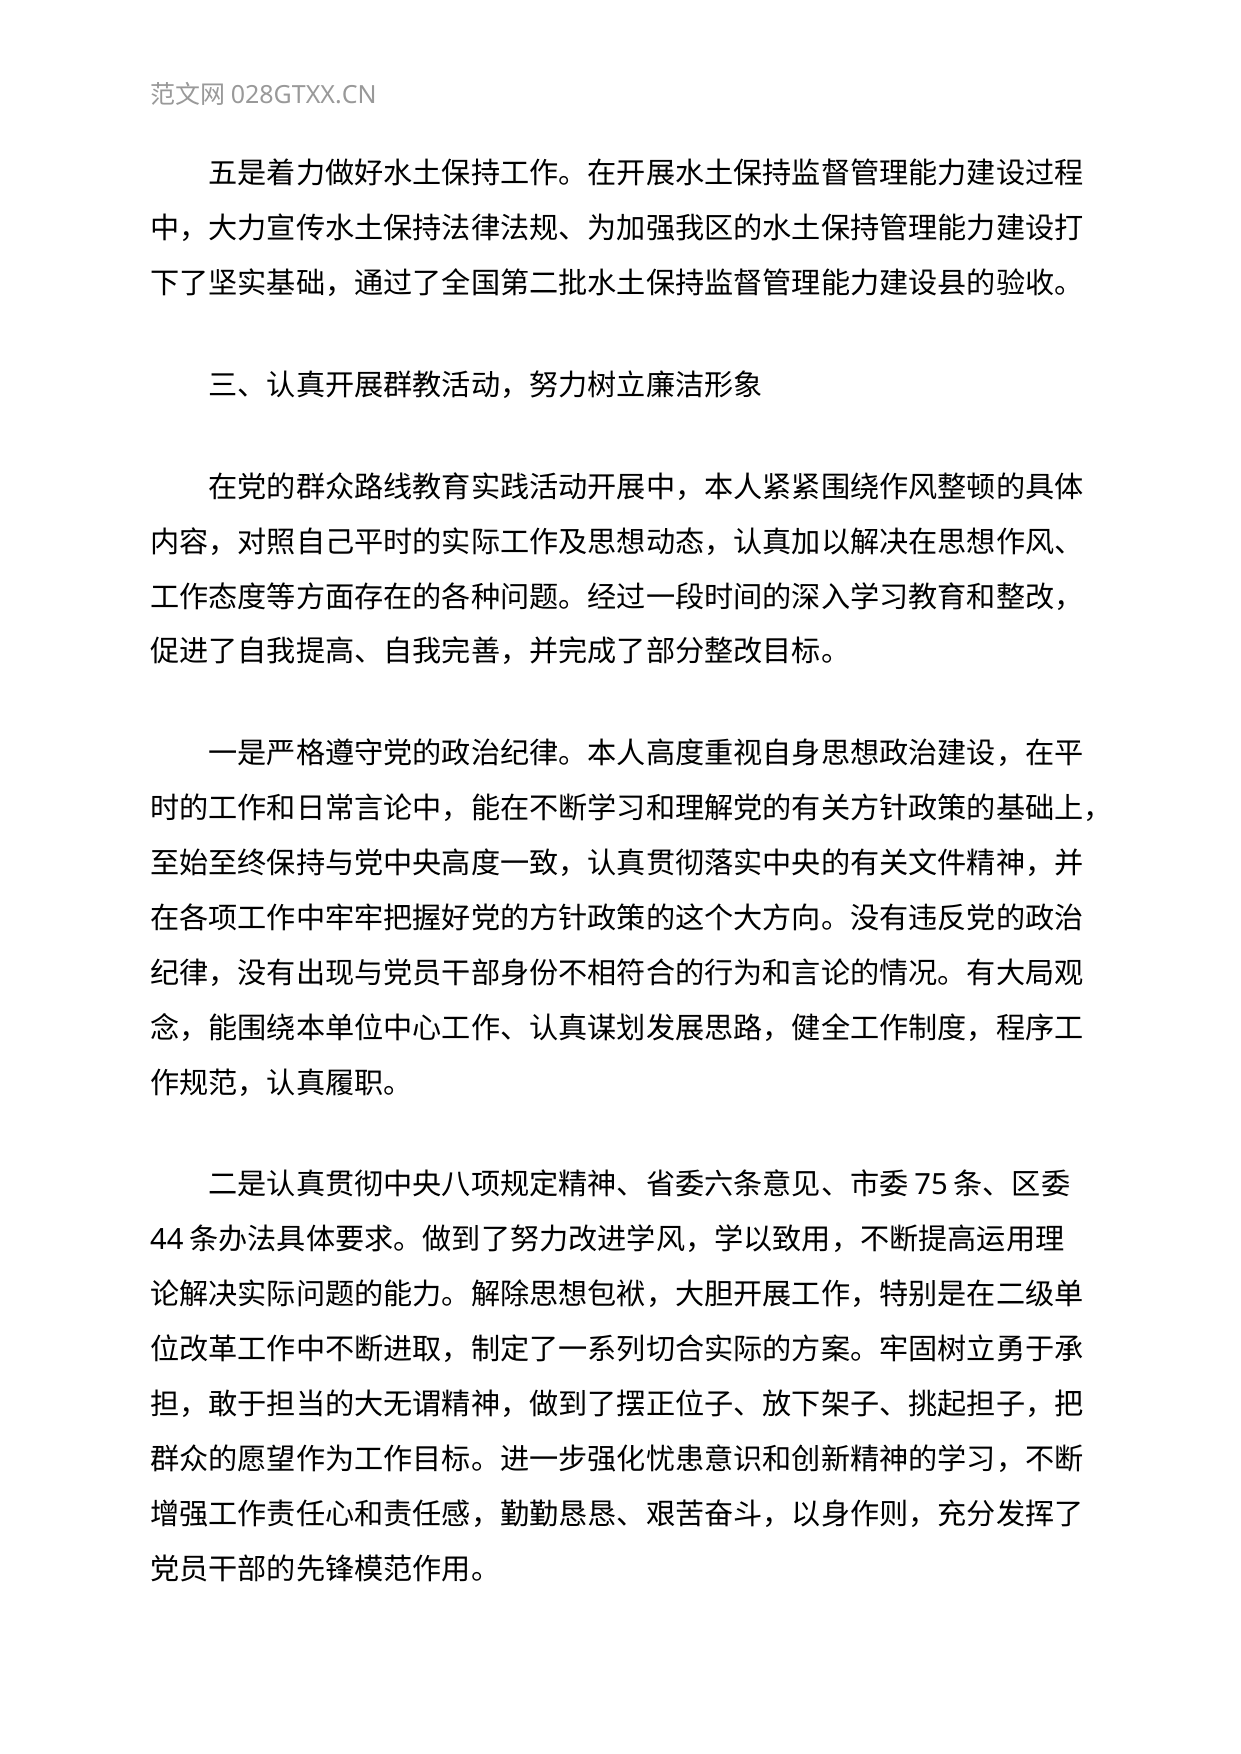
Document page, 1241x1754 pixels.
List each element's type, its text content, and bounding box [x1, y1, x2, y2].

text 五是着力做好水土保持工作。在开展水土保持监督管理能力建设过程中，大力宣传水土保持法律法规、为加强我区的水土保持管理能力建设打下了坚实基础，通过了全国第二批水土保持监督管理能力建设县的验收。 [150, 150, 1090, 302]
text 一是严格遵守党的政治纪律。本人高度重视自身思想政治建设，在平时的工作和日常言论中，能在不断学习和理解党的有关方针政策的基础上，至始至终保持与党中央高度一致，认真贯彻落实中央的有关文件精神，并在各项工作中牢牢把握好党的方针政策的这个大方向。没有违反党的政治纪律，没有出现与党员干部身份不相符合的行为和言论的情况。有大局观念，能围绕本单位中心工作、认真谋划发展思路，健全工作制度，程序工作规范，认真履职。 [150, 730, 1090, 1101]
text 二是认真贯彻中央八项规定精神、省委六条意见、市委75条、区委44条办法具体要求。做到了努力改进学风，学以致用，不断提高运用理论解决实际问题的能力。解除思想包袱，大胆开展工作，特别是在二级单位改革工作中不断进取，制定了一系列切合实际的方案。牢固树立勇于承担，敢于担当的大无谓精神，做到了摆正位子、放下架子、挑起担子，把群众的愿望作为工作目标。进一步强化忧患意识和创新精神的学习，不断增强工作责任心和责任感，勤勤恳恳、艰苦奋斗，以身作则，充分发挥了党员干部的先锋模范作用。 [150, 1161, 1090, 1588]
text 三、认真开展群教活动，努力树立廉洁形象 [150, 362, 1090, 404]
text 在党的群众路线教育实践活动开展中，本人紧紧围绕作风整顿的具体内容，对照自己平时的实际工作及思想动态，认真加以解决在思想作风、工作态度等方面存在的各种问题。经过一段时间的深入学习教育和整改，促进了自我提高、自我完善，并完成了部分整改目标。 [150, 463, 1090, 670]
